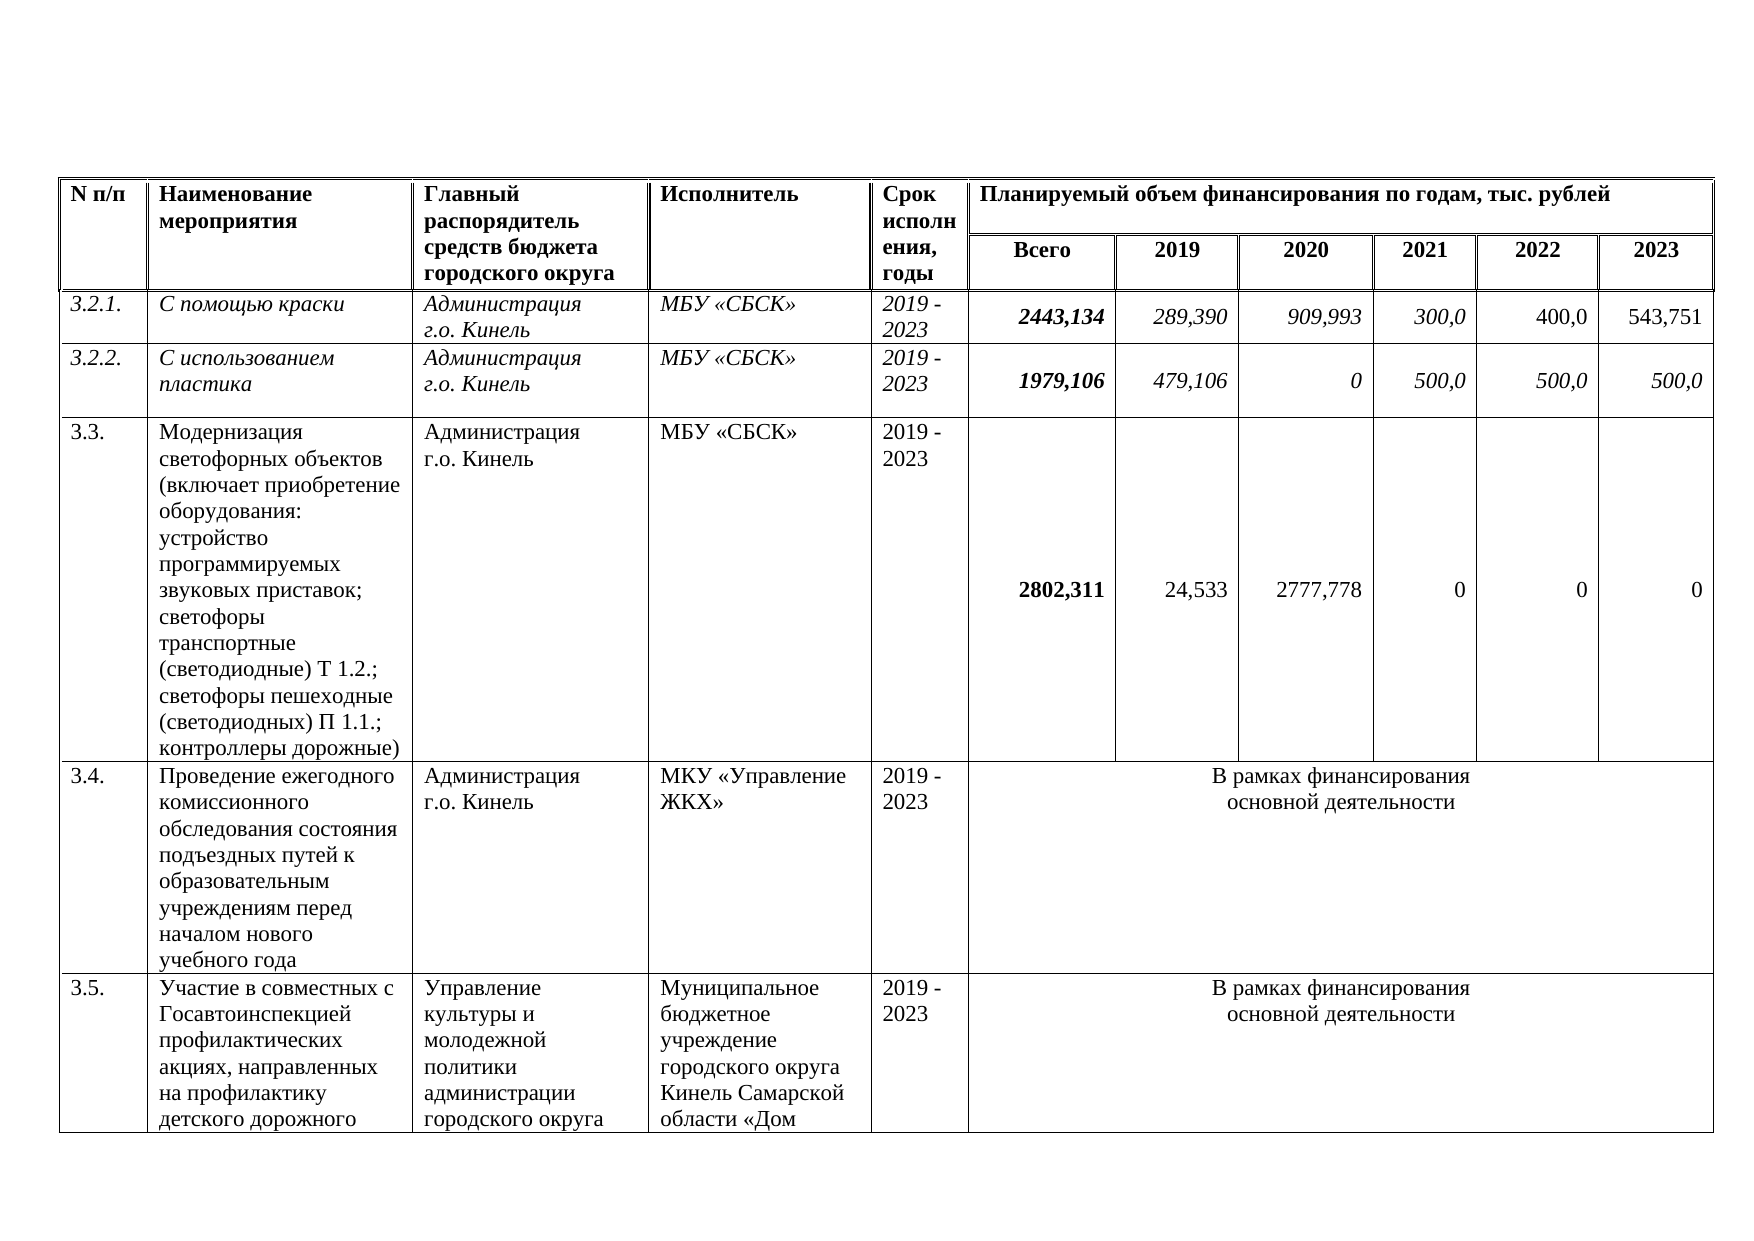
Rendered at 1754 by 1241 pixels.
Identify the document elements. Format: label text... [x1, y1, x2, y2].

table_cell 2019 - 2023 [872, 762, 968, 973]
table_cell 500,0 [1374, 344, 1476, 417]
table_cell 1979,106 [969, 344, 1115, 417]
table_cell МБУ «СБСК» [649, 418, 871, 761]
table_cell 2019 - 2023 [872, 418, 968, 761]
table_cell 2020 [1240, 236, 1372, 289]
table_header Срок исполнения, годы [871, 180, 968, 289]
table_cell 0 [1374, 418, 1476, 761]
table_cell 500,0 [1477, 344, 1598, 417]
table_cell 2022 [1478, 236, 1597, 289]
table_cell 479,106 [1116, 344, 1238, 417]
table_cell С помощью краски [148, 292, 412, 343]
table_cell 543,751 [1599, 292, 1713, 343]
table_cell 2019 - 2023 [872, 292, 968, 343]
table_cell 3.2.2. [60, 343, 147, 417]
table_cell В рамках финансирования основной деятельности [969, 974, 1713, 1132]
table_header Планируемый объем финансирования по годам, тыс. рублей [968, 178, 1714, 233]
table_cell Проведение ежегодного комиссионного обследования состояния подъездных путей к образовательным учреждениям перед началом нового учебного года [148, 762, 412, 973]
table_cell 2443,134 [969, 292, 1115, 343]
table_cell 909,993 [1239, 292, 1373, 343]
table_header Главный распорядитель средств бюджета городского округа [413, 178, 649, 289]
table_cell Всего [970, 236, 1114, 289]
table_cell МБУ «СБСК» [649, 344, 871, 417]
table_cell МБУ «СБСК» [649, 292, 871, 343]
table_cell 400,0 [1477, 292, 1598, 343]
table_cell 300,0 [1374, 292, 1476, 343]
table_cell 500,0 [1599, 344, 1713, 417]
table_header Наименование мероприятия [148, 178, 413, 289]
table_cell 2777,778 [1239, 418, 1373, 761]
table_cell 3.5. [60, 973, 147, 1132]
table_cell С использованием пластика [148, 344, 412, 417]
table_cell МКУ «Управление ЖКХ» [649, 762, 871, 973]
table_cell Управление культуры и молодежной политики администрации городского округа Кинель Самарской области (далее – Управление культуры) [413, 974, 648, 1132]
table_cell Администрация г.о. Кинель [413, 292, 648, 343]
table_cell 289,390 [1116, 292, 1238, 343]
table_cell 0 [1239, 344, 1373, 417]
table_cell 2023 [1600, 236, 1712, 289]
table_header Исполнитель [649, 180, 871, 289]
table_cell В рамках финансирования основной деятельности [969, 762, 1713, 973]
table_cell Администрация г.о. Кинель [413, 344, 648, 417]
table_cell 0 [1599, 418, 1713, 761]
table_cell 3.2.1. [60, 289, 147, 343]
table_cell 2019 - 2023 [872, 344, 968, 417]
table_cell Модернизация светофорных объектов (включает приобретение оборудования: устройство программируемых звуковых приставок; светофоры транспортные (светодиодные) Т 1.2.; светофоры пешеходные (светодиодных) П 1.1.; контроллеры дорожные) [148, 418, 412, 761]
table_cell 2802,311 [969, 418, 1115, 761]
table_cell 0 [1477, 418, 1598, 761]
table_cell 24,533 [1116, 418, 1238, 761]
table_cell 3.4. [60, 761, 147, 973]
table_cell Администрация г.о. Кинель [413, 418, 648, 761]
table_cell 2019 - 2023 [872, 974, 968, 1132]
table_cell 2019 [1117, 236, 1237, 289]
table_cell 3.3. [60, 417, 147, 761]
table_cell 2021 [1375, 236, 1475, 289]
table_cell Администрация г.о. Кинель [413, 762, 648, 973]
table_header N п/п [59, 178, 148, 289]
